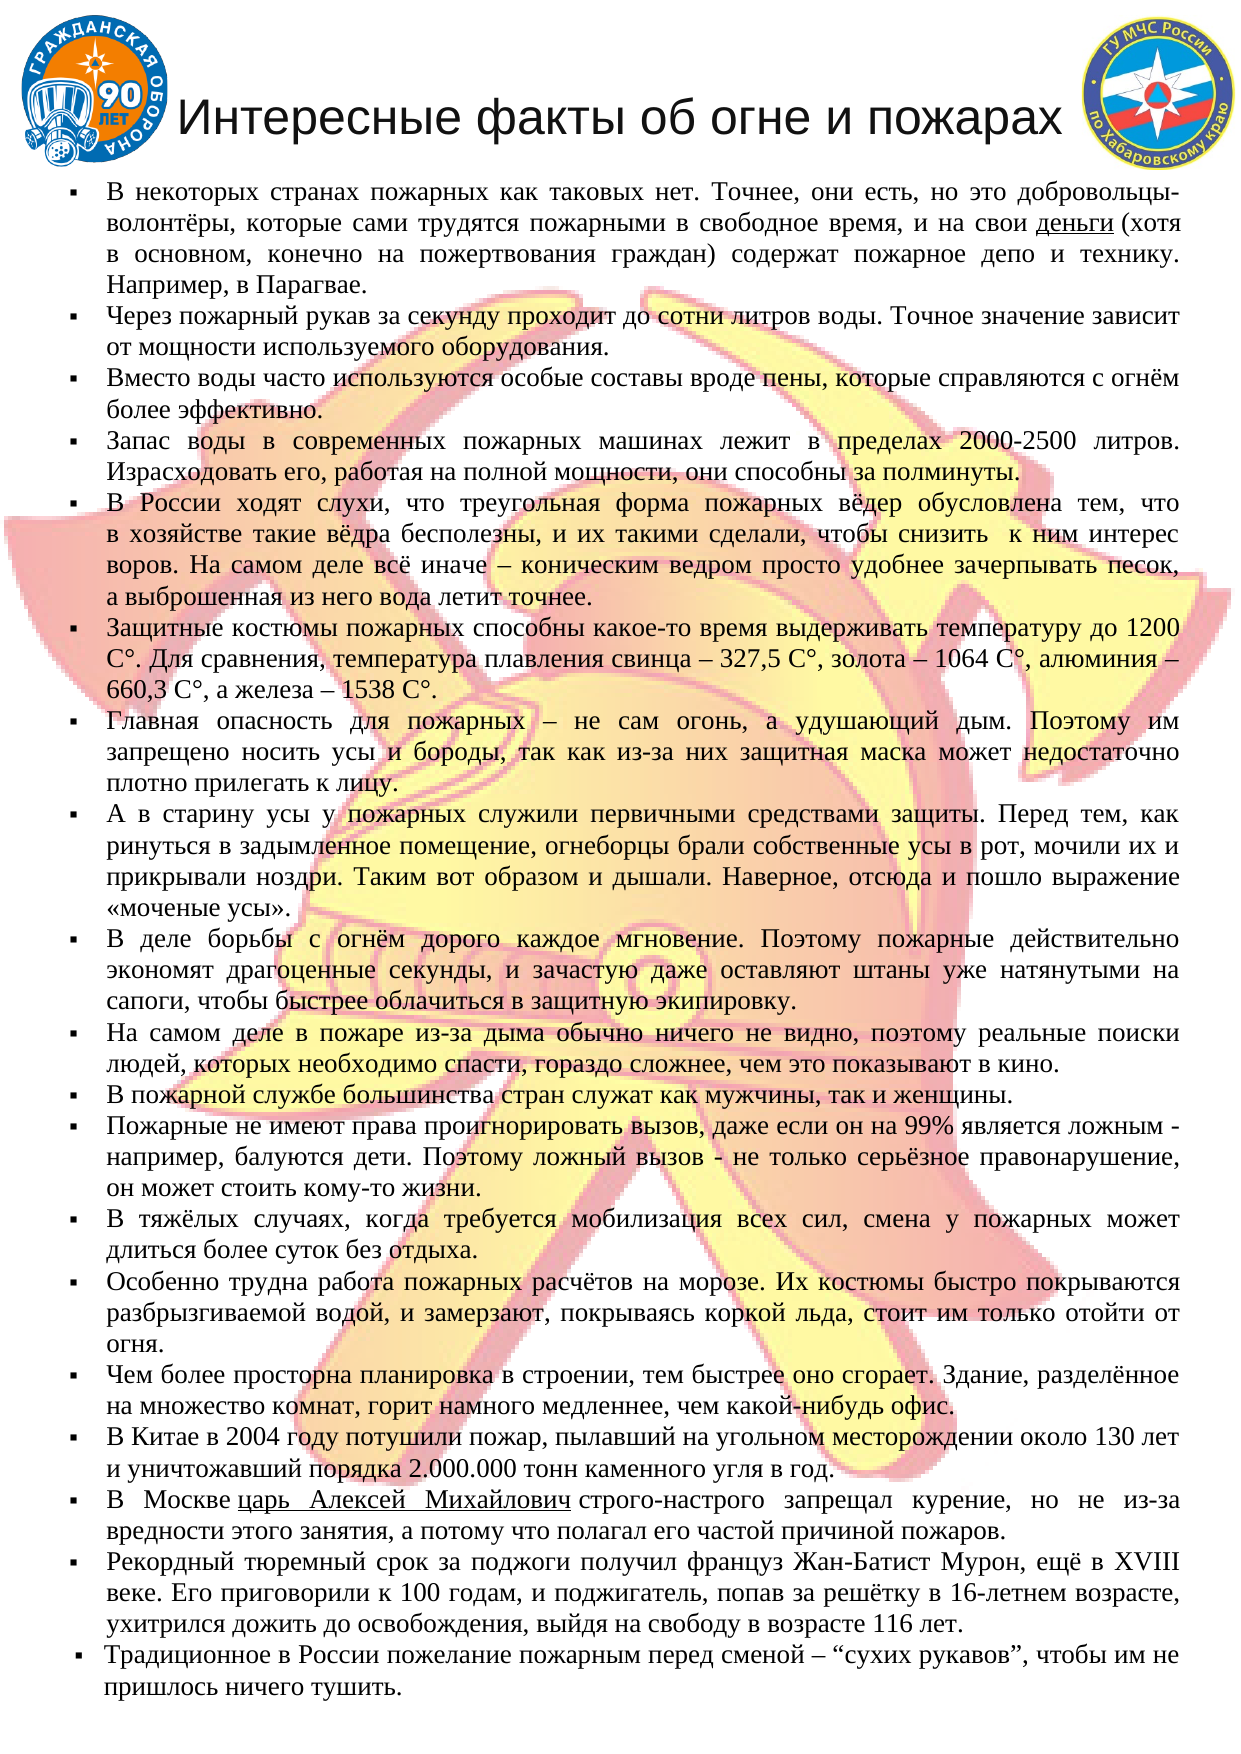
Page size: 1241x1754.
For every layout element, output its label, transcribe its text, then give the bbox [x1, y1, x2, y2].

list Главная опасность для пожарных – не сам огонь, а удушающий дым. Поэтому им запрещено носить усы и бороды, так как из-за них защитная маска может недостаточно плотно прилегать к лицу. [68, 704, 1181, 798]
list Защитные костюмы пожарных способны какое-то время выдерживать температуру до 1200 C°. Для сравнения, температура плавления свинца – 327,5 C°, золота – 1064 C°, алюминия – 660,3 C°, а железа – 1538 C°. [68, 611, 1181, 704]
picture [0, 15, 1241, 1754]
list Традиционное в России пожелание пожарным перед сменой – “сухих рукавов”, чтобы им не пришлось ничего тушить. [74, 1638, 1181, 1701]
list В Китае в 2004 году потушили пожар, пылавший на угольном месторождении около 130 лет и уничтожавший порядка 2.000.000 тонн каменного угля в год. [68, 1421, 1181, 1483]
list На самом деле в пожаре из-за дыма обычно ничего не видно, поэтому реальные поиски людей, которых необходимо спасти, гораздо сложнее, чем это показывают в кино. [68, 1016, 1181, 1078]
list В деле борьбы с огнём дорого каждое мгновение. Поэтому пожарные действительно экономят драгоценные секунды, и зачастую даже оставляют штаны уже натянутыми на сапоги, чтобы быстрее облачиться в защитную экипировку. [68, 922, 1181, 1016]
text Интересные факты об огне и пожарах [59, 88, 1181, 145]
list В тяжёлых случаях, когда требуется мобилизация всех сил, смена у пожарных может длиться более суток без отдыха. [68, 1202, 1181, 1265]
list А в старину усы у пожарных служили первичными средствами защиты. Перед тем, как ринуться в задымленное помещение, огнеборцы брали собственные усы в рот, мочили их и прикрывали ноздри. Таким вот образом и дышали. Наверное, отсюда и пошло выражение «моченые усы». [68, 798, 1181, 922]
list Вместо воды часто используются особые составы вроде пены, которые справляются с огнём более эффективно. [68, 362, 1181, 424]
list В некоторых странах пожарных как таковых нет. Точнее, они есть, но это добровольцы-волонтёры, которые сами трудятся пожарными в свободное время, и на свои деньги (хотя в основном, конечно на пожертвования граждан) содержат пожарное депо и технику. Например, в Парагвае. [68, 175, 1181, 299]
list Пожарные не имеют права проигнорировать вызов, даже если он на 99% является ложным - например, балуются дети. Поэтому ложный вызов - не только серьёзное правонарушение, он может стоить кому-то жизни. [68, 1109, 1181, 1202]
list Рекордный тюремный срок за поджоги получил француз Жан-Батист Мурон, ещё в XVIII веке. Его приговорили к 100 годам, и поджигатель, попав за решётку в 16-летнем возрасте, ухитрился дожить до освобождения, выйдя на свободу в возрасте 116 лет. [68, 1545, 1181, 1638]
list Особенно трудна работа пожарных расчётов на морозе. Их костюмы быстро покрываются разбрызгиваемой водой, и замерзают, покрываясь коркой льда, стоит им только отойти от огня. [68, 1265, 1181, 1358]
list В пожарной службе большинства стран служат как мужчины, так и женщины. [68, 1078, 1181, 1109]
list В России ходят слухи, что треугольная форма пожарных вёдер обусловлена тем, что в хозяйстве такие вёдра бесполезны, и их такими сделали, чтобы снизить к ним интерес воров. На самом деле всё иначе – коническим ведром просто удобнее зачерпывать песок, а выброшенная из него вода летит точнее. [68, 486, 1181, 611]
list Через пожарный рукав за секунду проходит до сотни литров воды. Точное значение зависит от мощности используемого оборудования. [68, 299, 1181, 362]
list В Москве царь Алексей Михайлович строго-настрого запрещал курение, но не из-за вредности этого занятия, а потому что полагал его частой причиной пожаров. [68, 1483, 1181, 1545]
list Чем более просторна планировка в строении, тем быстрее оно сгорает. Здание, разделённое на множество комнат, горит намного медленнее, чем какой-нибудь офис. [68, 1358, 1181, 1421]
list Запас воды в современных пожарных машинах лежит в пределах 2000-2500 литров. Израсходовать его, работая на полной мощности, они способны за полминуты. [68, 424, 1181, 486]
